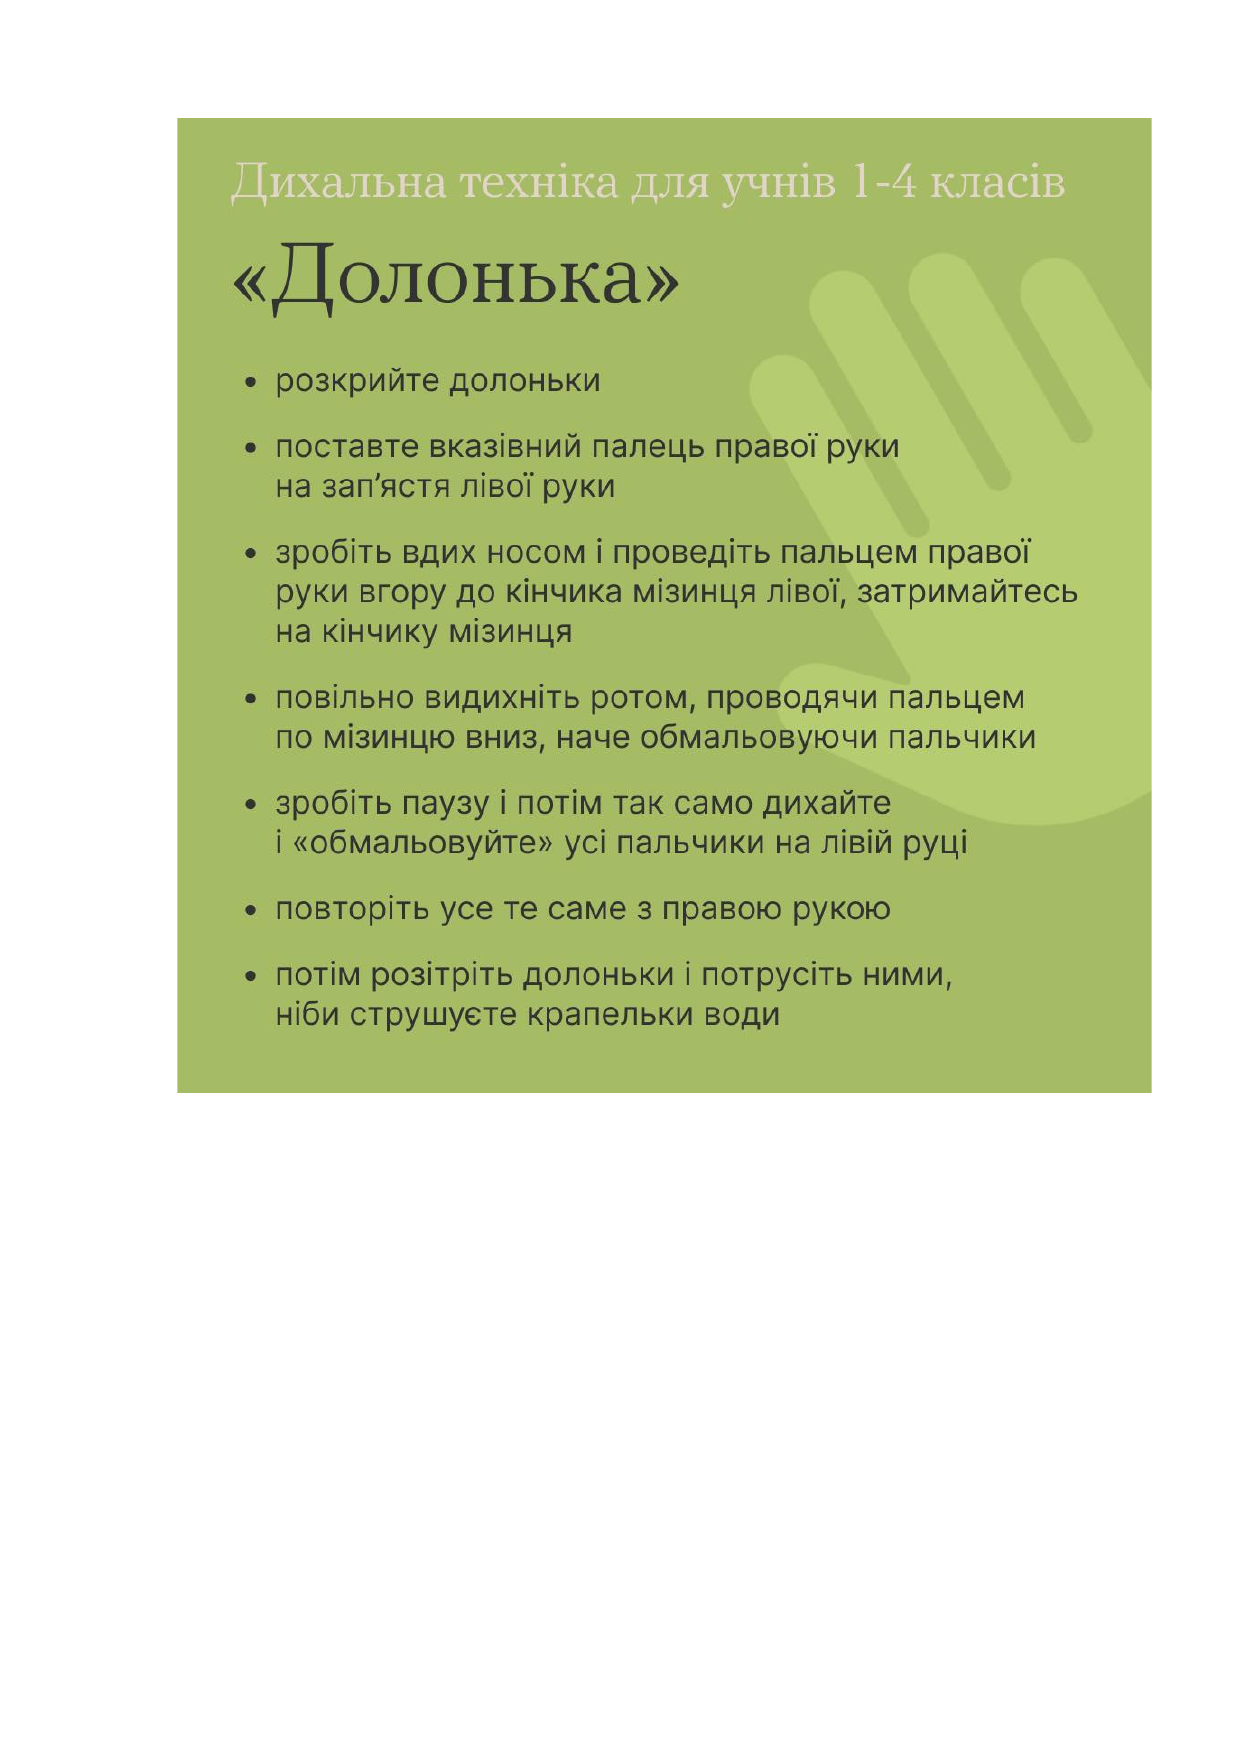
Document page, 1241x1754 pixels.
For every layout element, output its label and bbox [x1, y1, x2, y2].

picture [177, 118, 1152, 1093]
